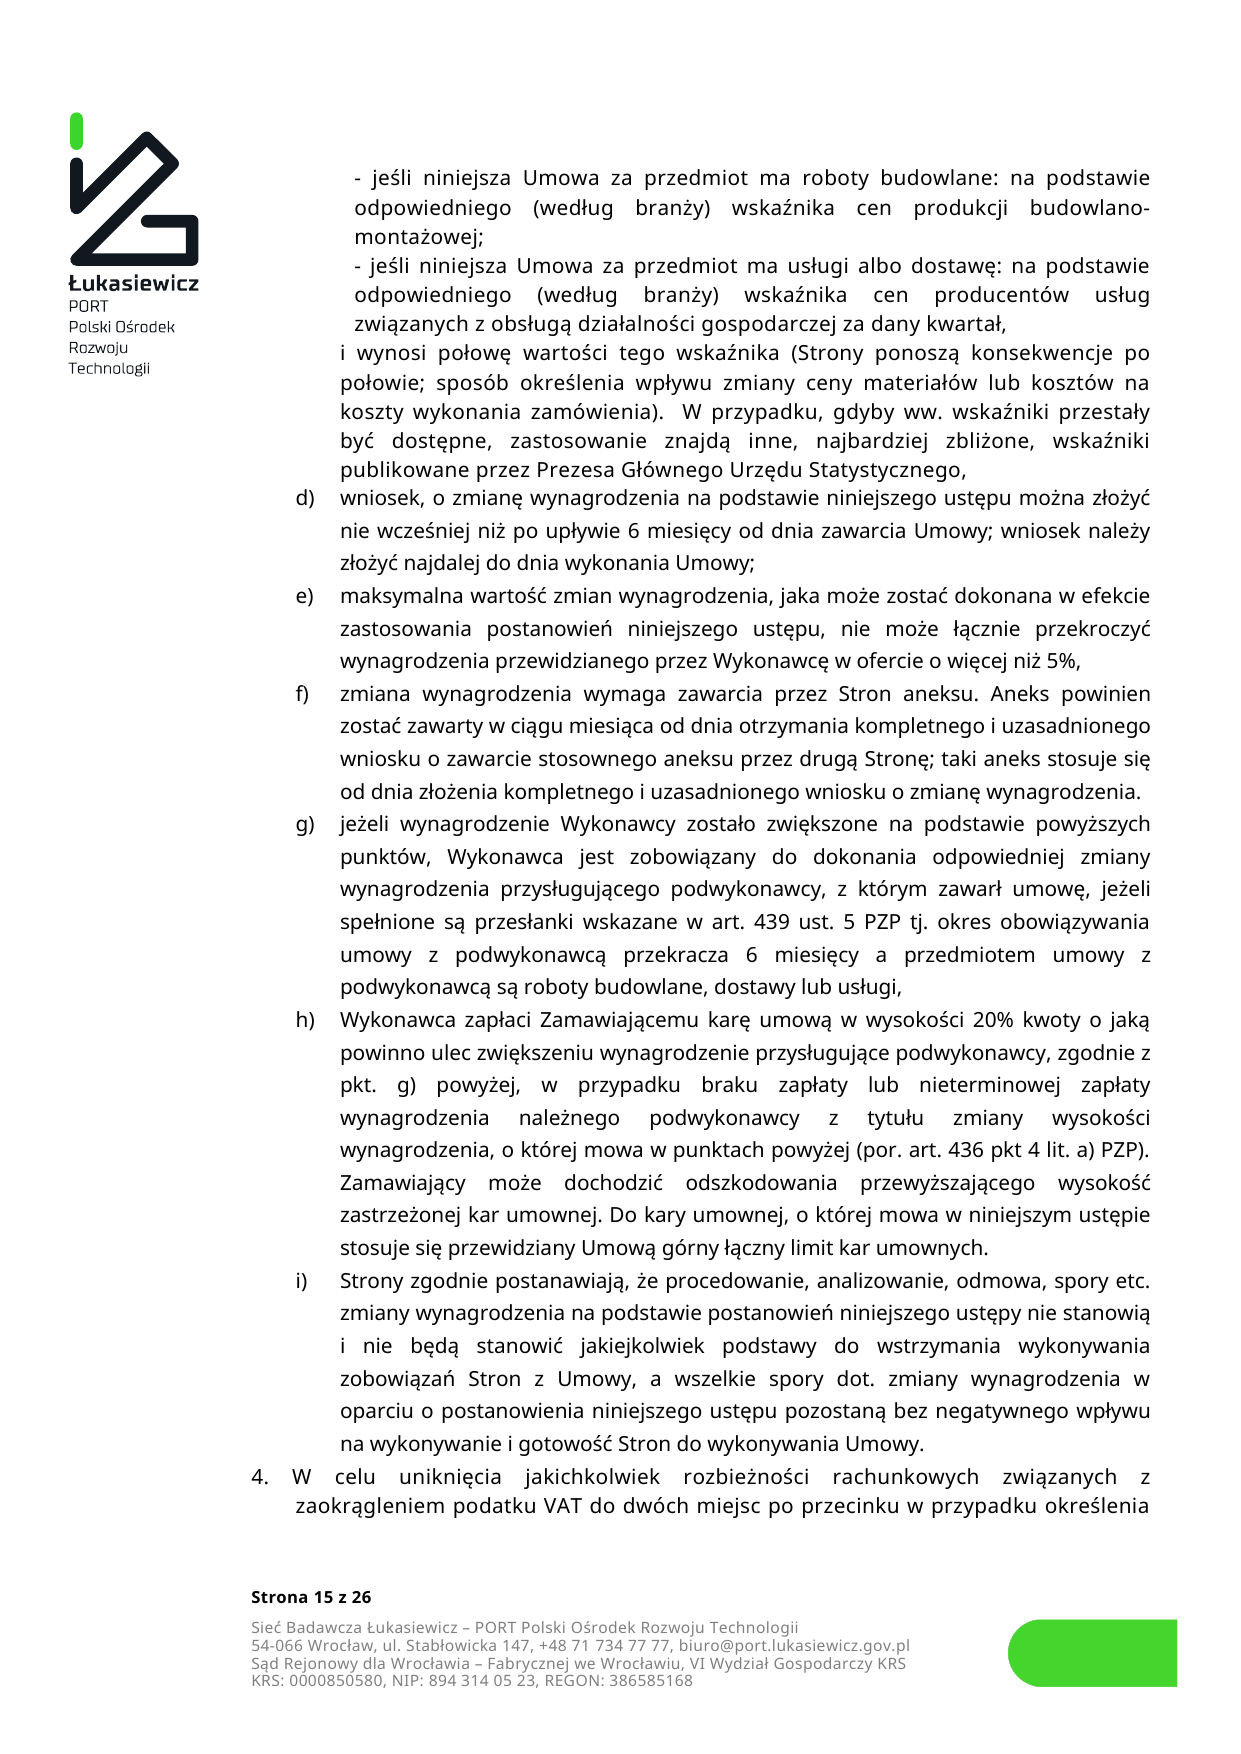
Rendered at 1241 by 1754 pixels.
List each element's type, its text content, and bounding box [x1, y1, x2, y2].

text - jeśli niniejsza Umowa za przedmiot ma usługi albo dostawę: na podstawie odpowiedniego (według branży) wskaźnika cen producentów usług związanych z obsługą działalności gospodarczej za dany kwartał, [354, 250, 1152, 337]
list wniosek, o zmianę wynagrodzenia na podstawie niniejszego ustępu można złożyć nie wcześniej niż po upływie 6 miesięcy od dnia zawarcia Umowy; wniosek należy złożyć najdalej do dnia wykonania Umowy; [295, 483, 1152, 577]
list maksymalna wartość zmian wynagrodzenia, jaka może zostać dokonana w efekcie zastosowania postanowień niniejszego ustępu, nie może łącznie przekroczyć wynagrodzenia przewidzianego przez Wykonawcę w ofercie o więcej niż 5%, [295, 581, 1152, 675]
list Strony zgodnie postanawiają, że procedowanie, analizowanie, odmowa, spory etc. zmiany wynagrodzenia na podstawie postanowień niniejszego ustępy nie stanowią i nie będą stanowić jakiejkolwiek podstawy do wstrzymania wykonywania zobowiązań Stron z Umowy, a wszelkie spory dot. zmiany wynagrodzenia w oparciu o postanowienia niniejszego ustępu pozostaną bez negatywnego wpływu na wykonywanie i gotowość Stron do wykonywania Umowy. [295, 1266, 1152, 1457]
list zmiana wynagrodzenia wymaga zawarcia przez Stron aneksu. Aneks powinien zostać zawarty w ciągu miesiąca od dnia otrzymania kompletnego i uzasadnionego wniosku o zawarcie stosownego aneksu przez drugą Stronę; taki aneks stosuje się od dnia złożenia kompletnego i uzasadnionego wniosku o zmianę wynagrodzenia. [295, 679, 1152, 805]
picture [1004, 1615, 1207, 1754]
list jeżeli wynagrodzenie Wykonawcy zostało zwiększone na podstawie powyższych punktów, Wykonawca jest zobowiązany do dokonania odpowiedniej zmiany wynagrodzenia przysługującego podwykonawcy, z którym zawarł umowę, jeżeli spełnione są przesłanki wskazane w art. 439 ust. 5 PZP tj. okres obowiązywania umowy z podwykonawcą przekracza 6 miesięcy a przedmiotem umowy z podwykonawcą są roboty budowlane, dostawy lub usługi, [295, 809, 1152, 1001]
list Wykonawca zapłaci Zamawiającemu karę umową w wysokości 20% kwoty o jaką powinno ulec zwiększeniu wynagrodzenie przysługujące podwykonawcy, zgodnie z pkt. g) powyżej, w przypadku braku zapłaty lub nieterminowej zapłaty wynagrodzenia należnego podwykonawcy z tytułu zmiany wysokości wynagrodzenia, o której mowa w punktach powyżej (por. art. 436 pkt 4 lit. a) PZP). Zamawiający może dochodzić odszkodowania przewyższającego wysokość zastrzeżonej kar umownej. Do kary umownej, o której mowa w niniejszym ustępie stosuje się przewidziany Umową górny łączny limit kar umownych. [295, 1005, 1152, 1262]
text - jeśli niniejsza Umowa za przedmiot ma roboty budowlane: na podstawie odpowiedniego (według branży) wskaźnika cen produkcji budowlano-montażowej; [354, 162, 1152, 250]
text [251, 1461, 1152, 1520]
text i wynosi połowę wartości tego wskaźnika (Strony ponoszą konsekwencje po połowie; sposób określenia wpływu zmiany ceny materiałów lub kosztów na koszty wykonania zamówienia). W przypadku, gdyby ww. wskaźniki przestały być dostępne, zastosowanie znajdą inne, najbardziej zbliżone, wskaźniki publikowane przez Prezesa Głównego Urzędu Statystycznego, [340, 337, 1152, 483]
